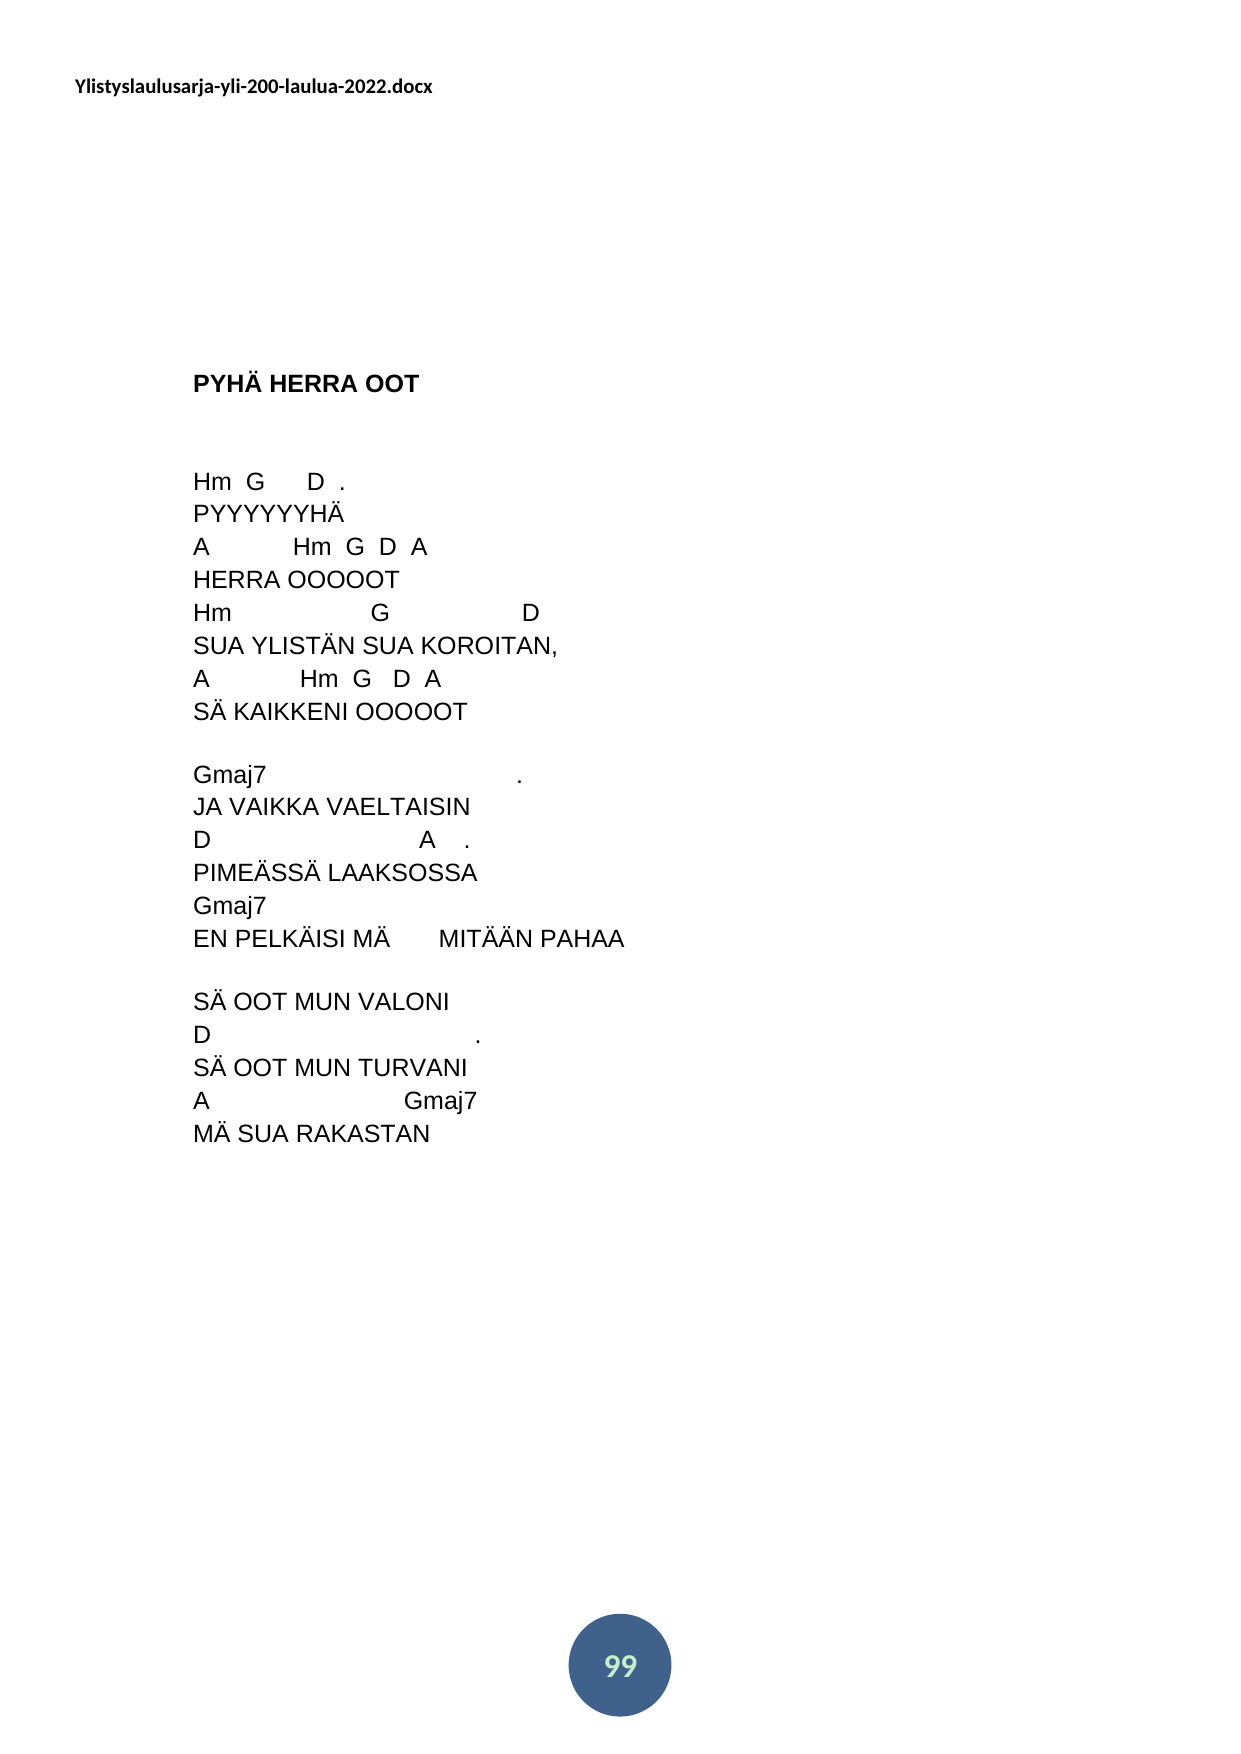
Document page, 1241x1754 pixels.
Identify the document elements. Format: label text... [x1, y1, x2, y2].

text Hm G D . [193, 467, 1165, 495]
text Gmaj7 . [193, 759, 1165, 788]
text A Hm G D A [193, 532, 1165, 561]
text Hm G D [193, 598, 1165, 627]
text PYHÄ HERRA OOT [193, 369, 1165, 398]
text D . [193, 1020, 1165, 1048]
text JA VAIKKA VAELTAISIN [193, 792, 1165, 821]
text EN PELKÄISI MÄ MITÄÄN PAHAA [193, 924, 1165, 952]
text A Hm G D A [193, 664, 1165, 693]
text MÄ SUA RAKASTAN [193, 1119, 1165, 1148]
text SUA YLISTÄN SUA KOROITAN, [193, 631, 1165, 659]
text D A . [193, 825, 1165, 854]
text SÄ KAIKKENI OOOOOT [193, 697, 1165, 725]
text HERRA OOOOOT [193, 565, 1165, 594]
text PIMEÄSSÄ LAAKSOSSA [193, 858, 1165, 887]
text SÄ OOT MUN TURVANI [193, 1053, 1165, 1082]
text A Gmaj7 [193, 1086, 1165, 1114]
text SÄ OOT MUN VALONI [193, 987, 1165, 1016]
text Gmaj7 [193, 891, 1165, 919]
text PYYYYYYHÄ [193, 499, 1165, 528]
